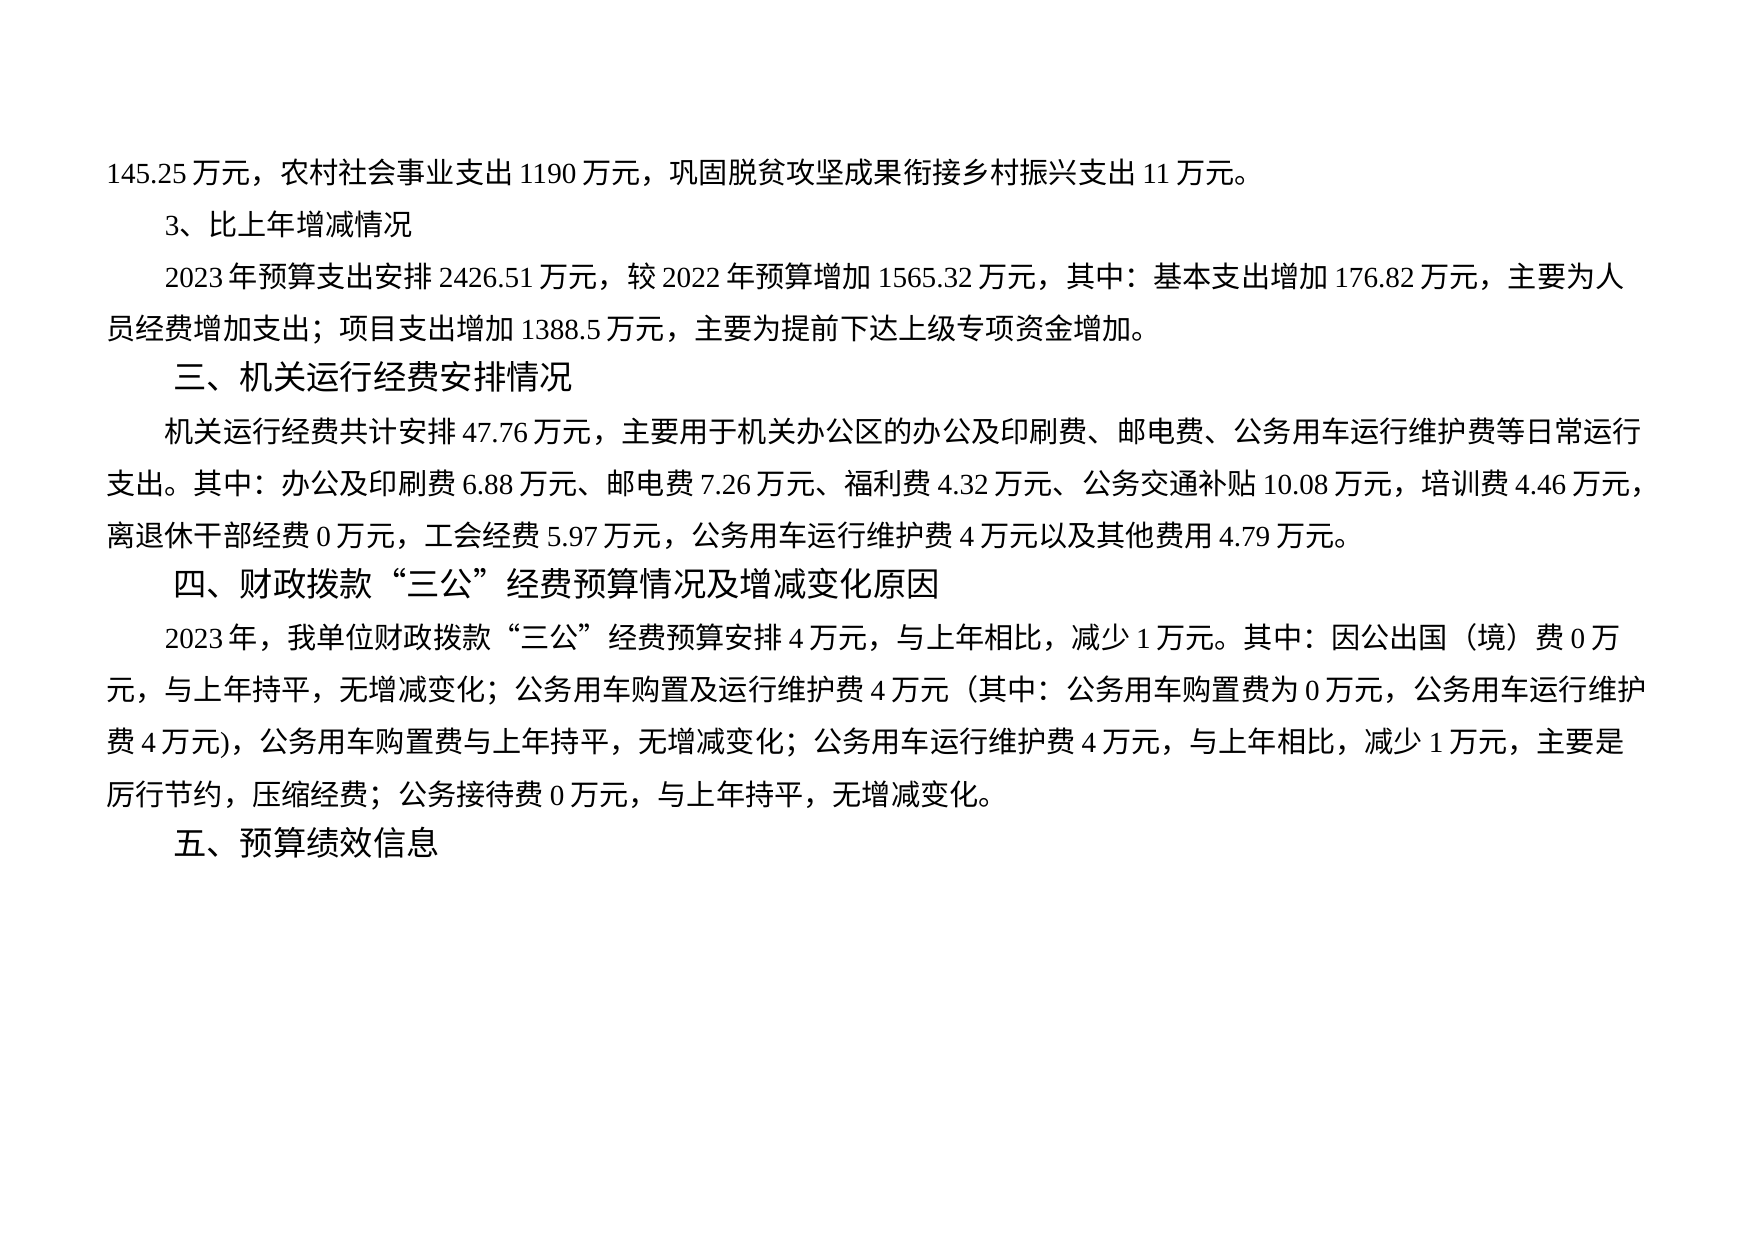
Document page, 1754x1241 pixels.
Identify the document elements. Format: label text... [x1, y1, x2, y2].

text 2023年，我单位财政拨款“三公”经费预算安排4万元，与上年相比，减少1万元。其中：因公出国（境）费0万元，与上年持平，无增减变化；公务用车购置及运行维护费4万元（其中：公务用车购置费为0万元，公务用车运行维护费4万元)，公务用车购置费与上年持平，无增减变化；公务用车运行维护费4万元，与上年相比，减少1万元，主要是厉行节约，压缩经费；公务接待费0万元，与上年持平，无增减变化。 [106, 607, 1648, 815]
text 五、预算绩效信息 [106, 816, 1648, 864]
text 四、财政拨款“三公”经费预算情况及增减变化原因 [106, 558, 1648, 606]
text 2023年预算支出安排2426.51万元，较2022年预算增加1565.32万元，其中：基本支出增加176.82万元，主要为人员经费增加支出；项目支出增加1388.5万元，主要为提前下达上级专项资金增加。 [106, 246, 1648, 350]
text 三、机关运行经费安排情况 [106, 351, 1648, 399]
text 3、比上年增减情况 [106, 194, 1648, 246]
text 机关运行经费共计安排47.76万元，主要用于机关办公区的办公及印刷费、邮电费、公务用车运行维护费等日常运行支出。其中：办公及印刷费6.88万元、邮电费7.26万元、福利费4.32万元、公务交通补贴10.08万元，培训费4.46万元，离退休干部经费0万元，工会经费5.97万元，公务用车运行维护费4万元以及其他费用4.79万元。 [106, 400, 1648, 557]
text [106, 142, 1648, 194]
